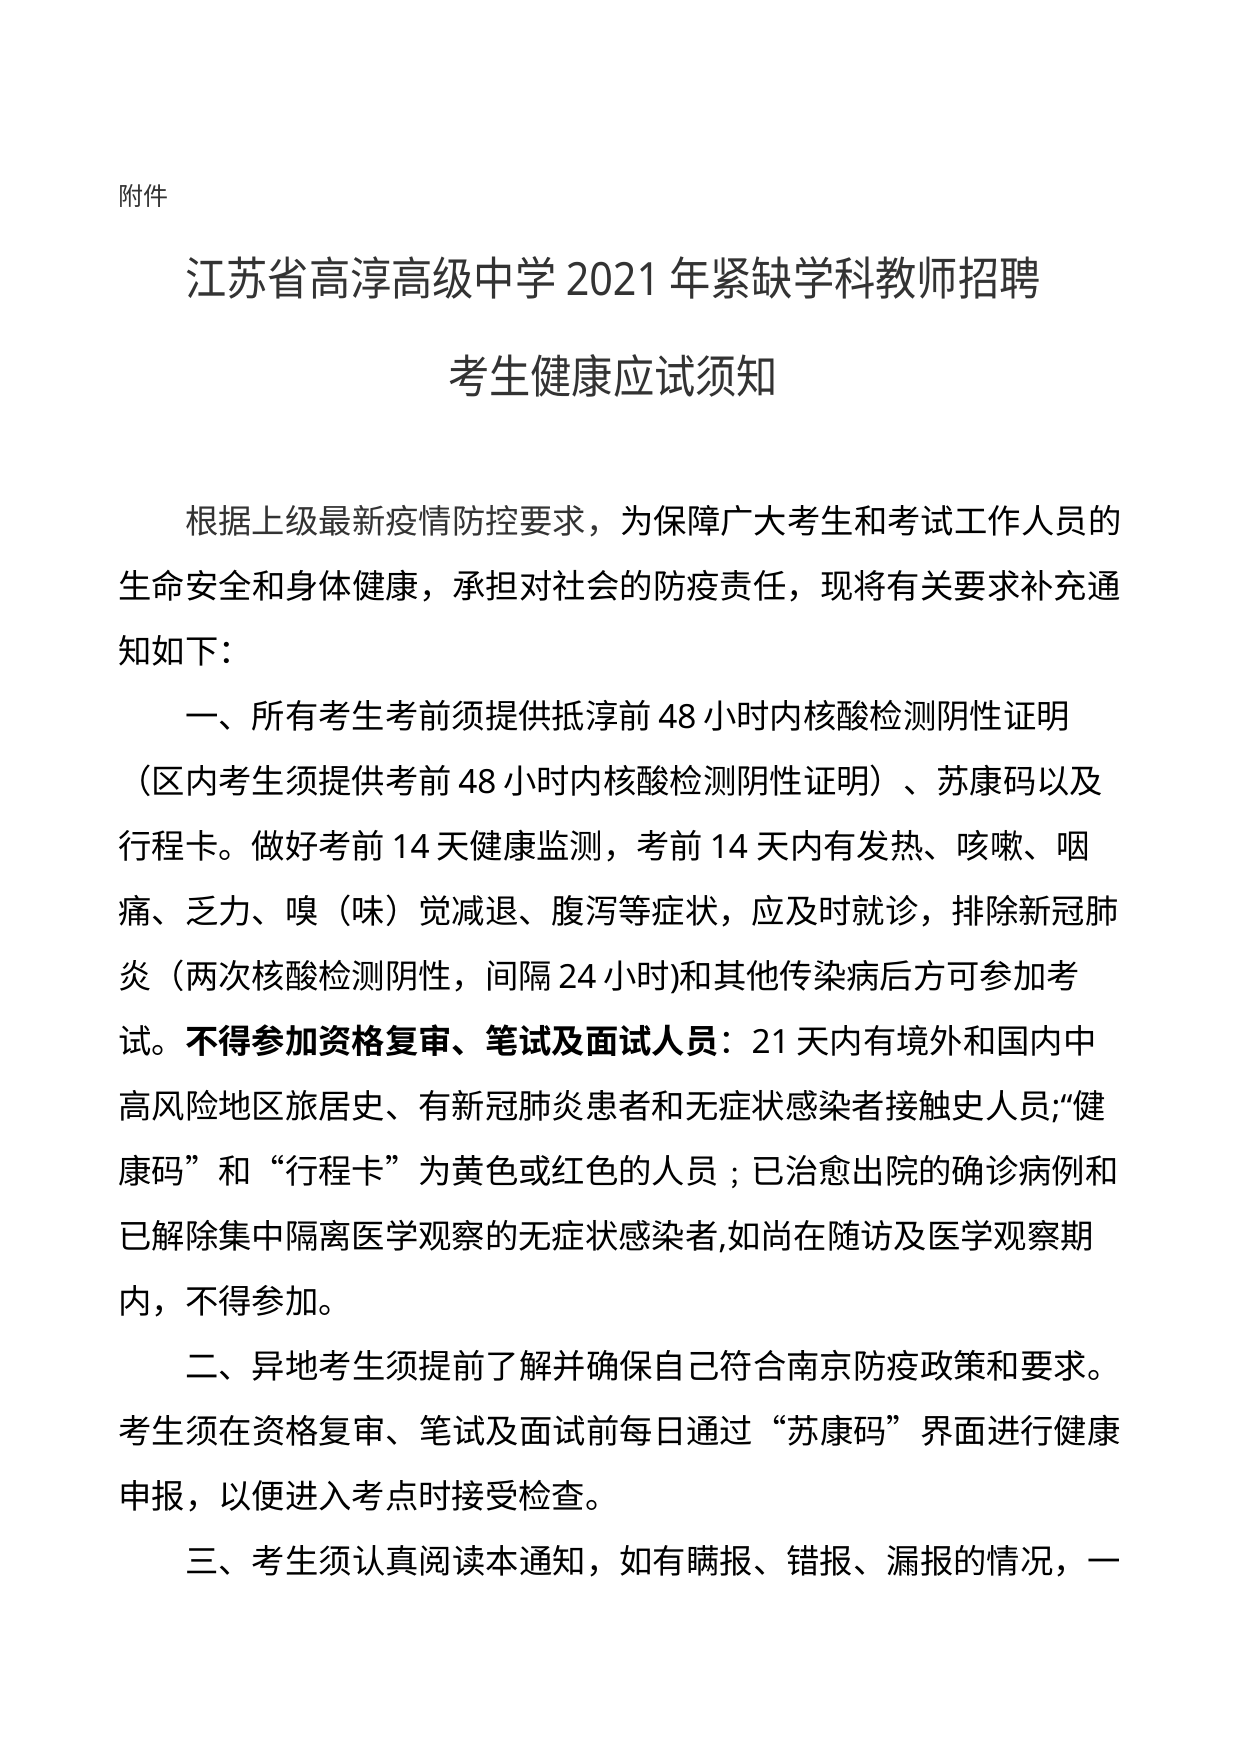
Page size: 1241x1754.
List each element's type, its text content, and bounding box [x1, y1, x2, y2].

text 附件 [118, 162, 1107, 227]
text 考生健康应试须知 [118, 324, 1107, 422]
text 二、异地考生须提前了解并确保自己符合南京防疫政策和要求。考生须在资格复审、笔试及面试前每日通过“苏康码”界面进行健康申报，以便进入考点时接受检查。 [118, 1332, 1122, 1527]
text 根据上级最新疫情防控要求，为保障广大考生和考试工作人员的生命安全和身体健康，承担对社会的防疫责任，现将有关要求补充通知如下： [118, 487, 1122, 682]
text 一、所有考生考前须提供抵淳前48小时内核酸检测阴性证明（区内考生须提供考前48小时内核酸检测阴性证明）、苏康码以及行程卡。做好考前14天健康监测，考前14 天内有发热、咳嗽、咽痛、乏力、嗅（味）觉减退、腹泻等症状，应及时就诊，排除新冠肺炎（两次核酸检测阴性，间隔24小时)和其他传染病后方可参加考试。不得参加资格复审、笔试及面试人员：21天内有境外和国内中高风险地区旅居史、有新冠肺炎患者和无症状感染者接触史人员;“健康码”和“行程卡”为黄色或红色的人员﹔已治愈出院的确诊病例和已解除集中隔离医学观察的无症状感染者,如尚在随访及医学观察期内，不得参加。 [118, 682, 1122, 1332]
text 江苏省高淳高级中学2021年紧缺学科教师招聘 [118, 227, 1107, 324]
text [118, 1527, 1122, 1592]
